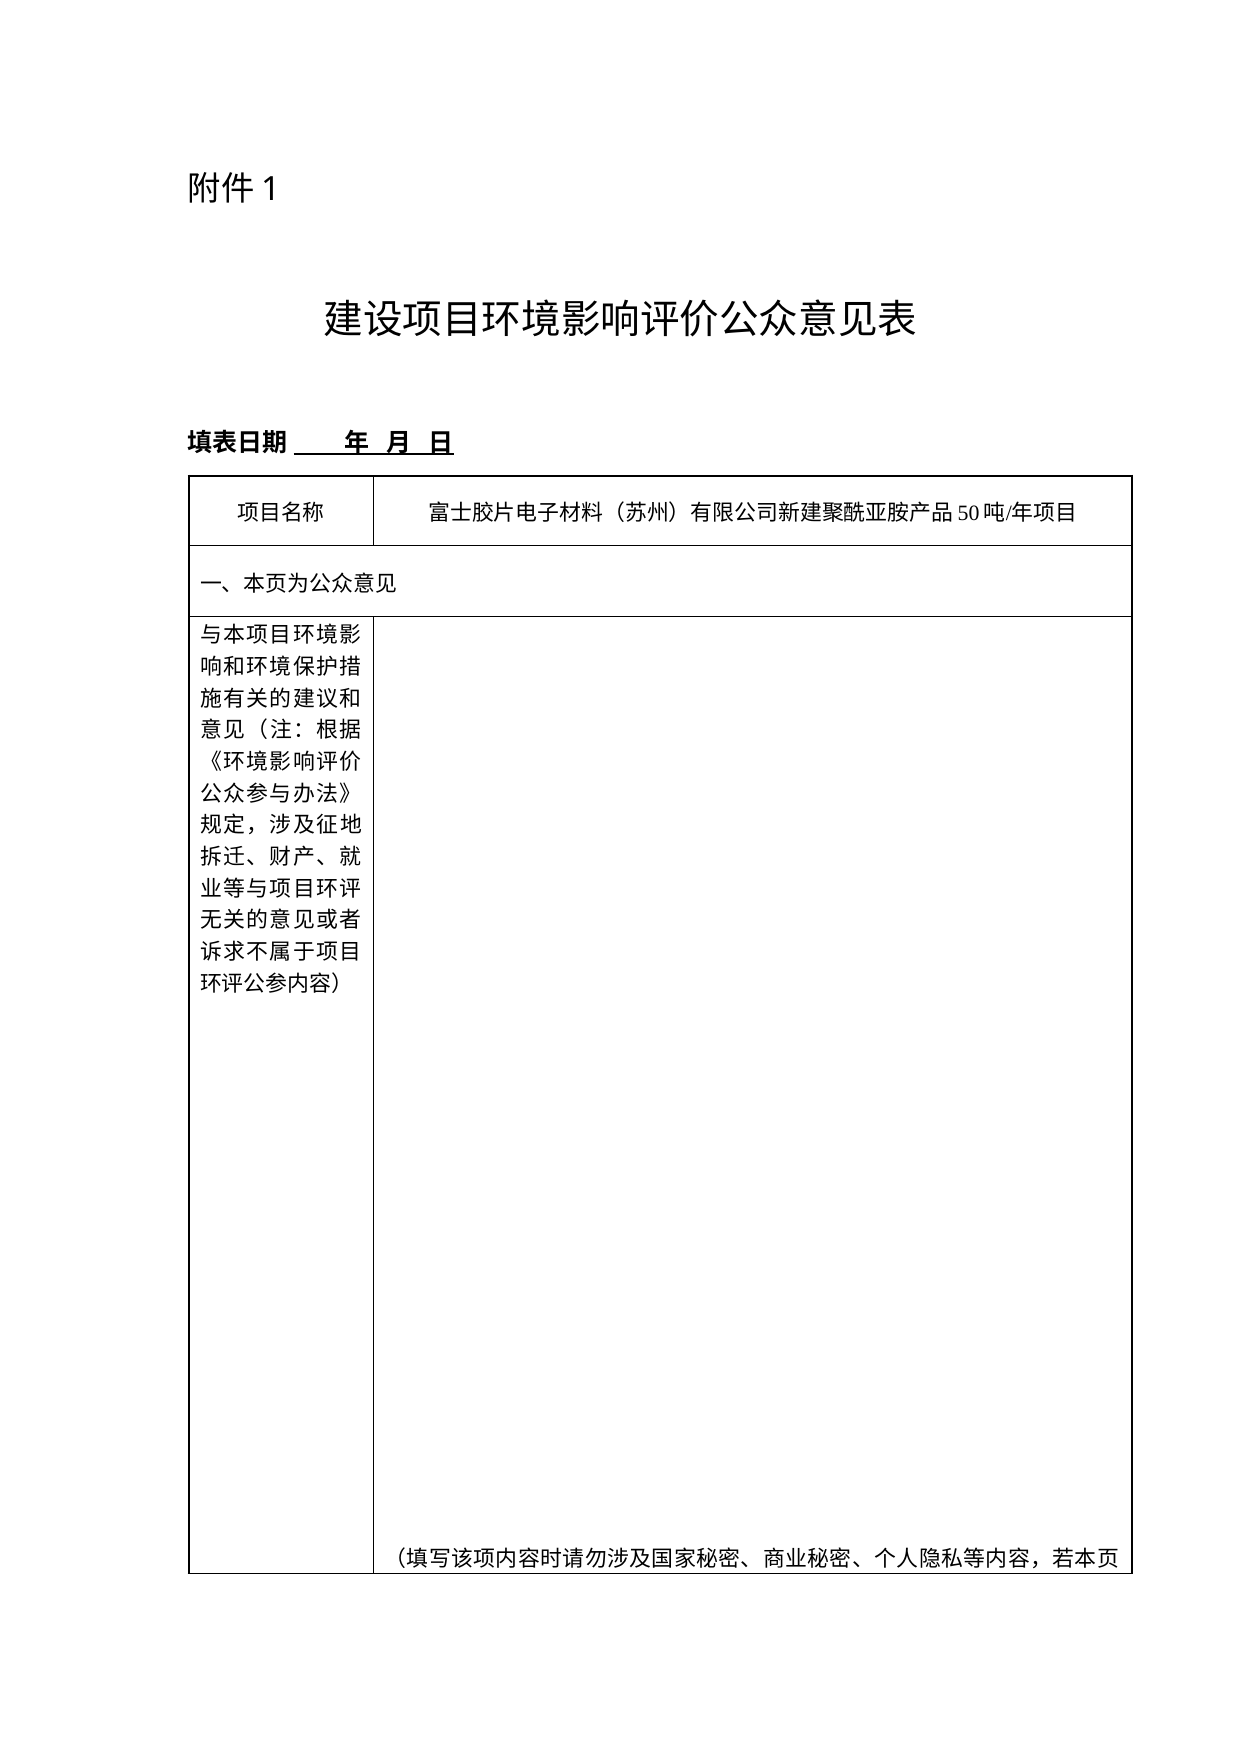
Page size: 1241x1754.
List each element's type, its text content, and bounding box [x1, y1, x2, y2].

table_header 项目名称 [190, 477, 373, 545]
text 建设项目环境影响评价公众意见表 [187, 288, 1053, 345]
table_header 富士胶片电子材料（苏州）有限公司新建聚酰亚胺产品50吨/年项目 [374, 477, 1131, 545]
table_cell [190, 617, 373, 1572]
table_cell 一、本页为公众意见 [190, 546, 1131, 616]
text 附件1 [187, 162, 1053, 210]
text 填表日期 年 月 日 [187, 422, 1053, 458]
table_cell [374, 617, 1131, 1572]
